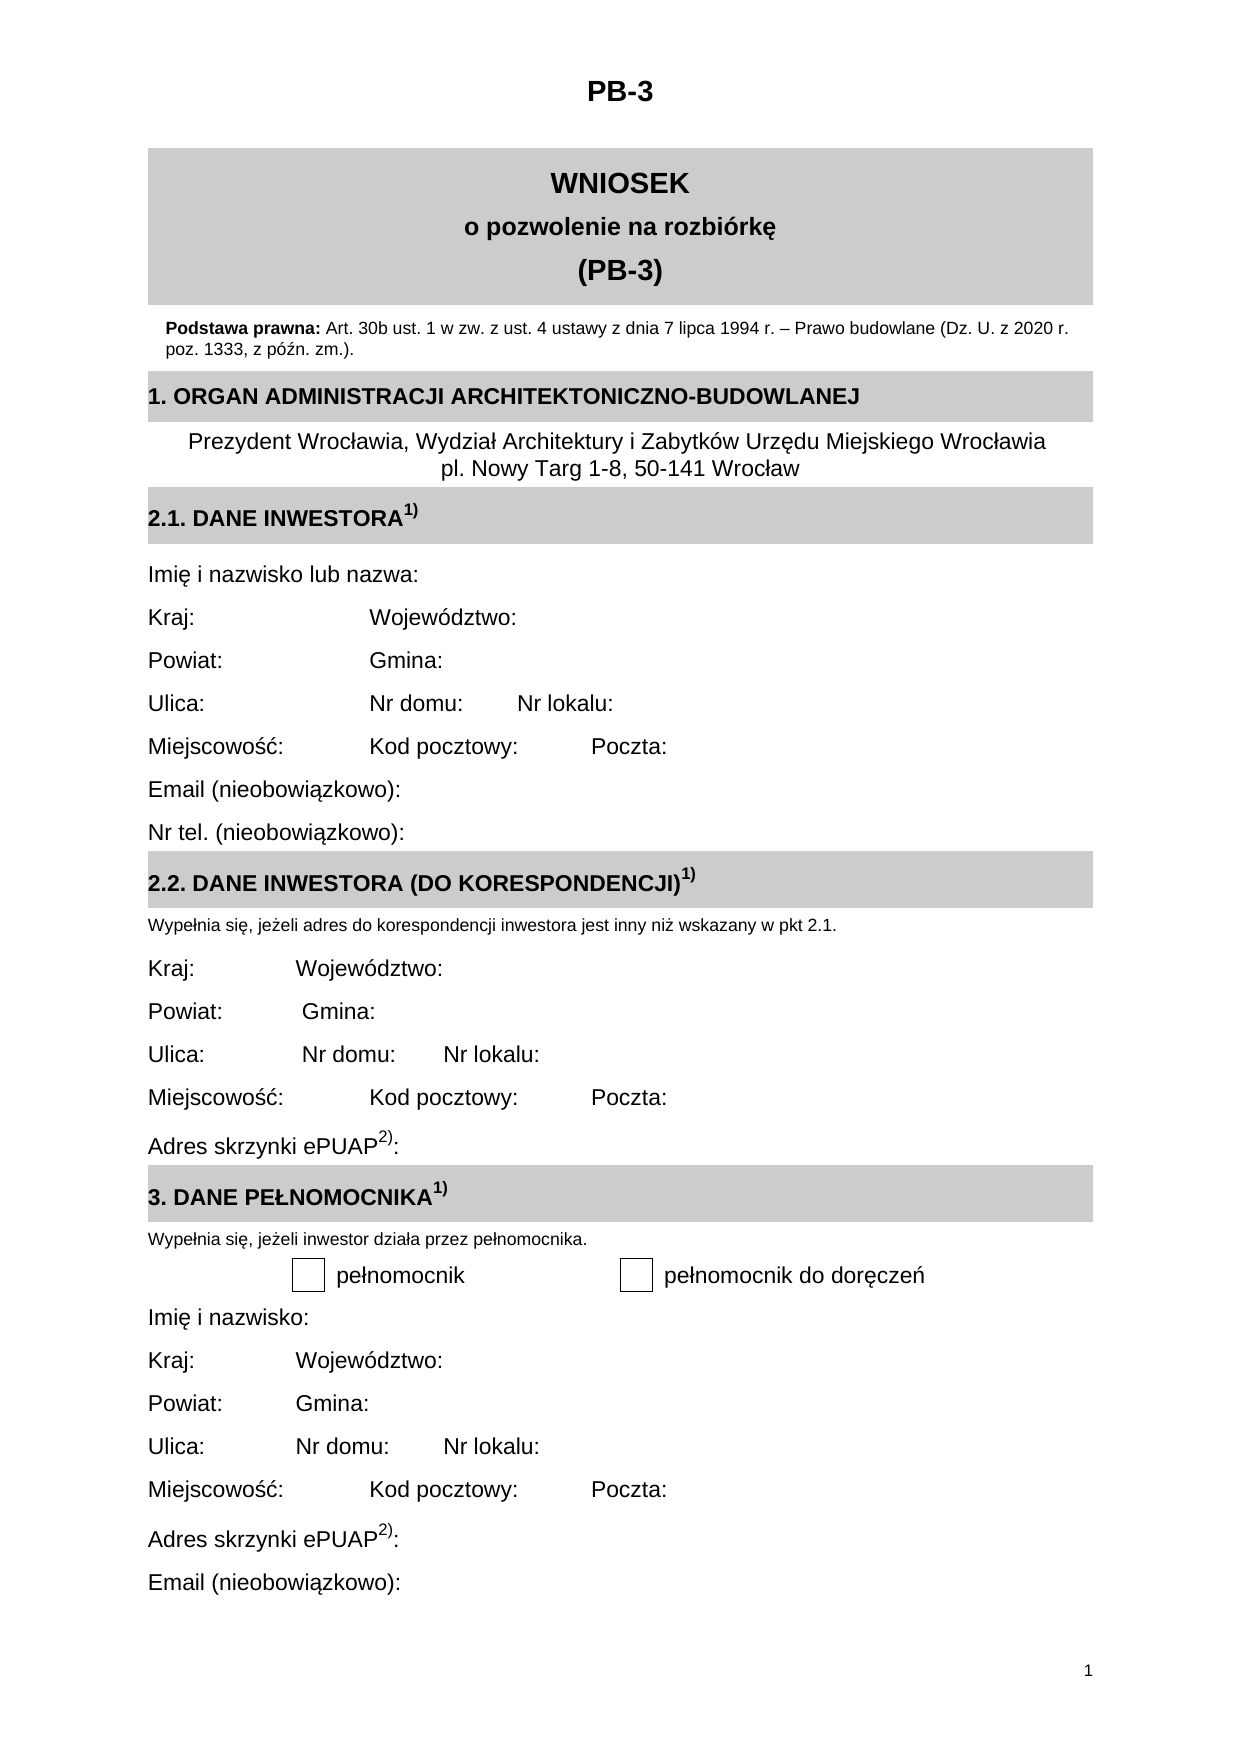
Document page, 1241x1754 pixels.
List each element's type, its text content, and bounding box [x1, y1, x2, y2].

table_header pełnomocnik do doręczeń [653, 1258, 948, 1291]
table_header 3. DANE PEŁNOMOCNIKA1) [148, 1165, 1093, 1222]
text Miejscowość: Kod pocztowy: Poczta: [148, 1476, 1093, 1503]
text Miejscowość: Kod pocztowy: Poczta: [148, 733, 1093, 759]
text Kraj: Województwo: [148, 604, 1093, 630]
text Wypełnia się, jeżeli inwestor działa przez pełnomocnika. [148, 1228, 1075, 1249]
table_header [621, 1259, 652, 1291]
text Ulica: Nr domu: Nr lokalu: [148, 1041, 1093, 1067]
text Prezydent Wrocławia, Wydział Architektury i Zabytków Urzędu Miejskiego Wrocławia pl. Nowy Targ 1-8, 50-141 Wrocław [148, 428, 1093, 481]
table_header pełnomocnik [325, 1258, 620, 1291]
text Powiat: Gmina: [148, 1390, 1093, 1417]
text Powiat: Gmina: [148, 647, 1093, 673]
table_header 1. ORGAN ADMINISTRACJI ARCHITEKTONICZNO-BUDOWLANEJ [148, 371, 1093, 422]
table_header 2.2. DANE INWESTORA (DO KORESPONDENCJI)1) [148, 851, 1093, 908]
text Adres skrzynki ePUAP2): [148, 1519, 1093, 1552]
text Kraj: Województwo: [148, 954, 1093, 981]
table_header [293, 1259, 324, 1291]
table_header WNIOSEK o pozwolenie na rozbiórkę (PB-3) [148, 148, 1093, 305]
text Wypełnia się, jeżeli adres do korespondencji inwestora jest inny niż wskazany w pkt 2.1. [148, 914, 1075, 935]
text Imię i nazwisko: [148, 1304, 1093, 1331]
text Miejscowość: Kod pocztowy: Poczta: [148, 1084, 1093, 1110]
text Nr tel. (nieobowiązkowo): [148, 819, 1093, 845]
text Kraj: Województwo: [148, 1347, 1093, 1374]
text Powiat: Gmina: [148, 998, 1093, 1024]
text Email (nieobowiązkowo): [148, 776, 1093, 802]
text Podstawa prawna: Art. 30b ust. 1 w zw. z ust. 4 ustawy z dnia 7 lipca 1994 r. – Prawo budowlane (Dz. U. z 2020 r. poz. 1333, z późn. zm.). [165, 318, 1075, 359]
text Email (nieobowiązkowo): [148, 1568, 1093, 1595]
text Adres skrzynki ePUAP2): [148, 1127, 1093, 1159]
text Imię i nazwisko lub nazwa: [148, 561, 1093, 587]
text Ulica: Nr domu: Nr lokalu: [148, 690, 1093, 716]
text Ulica: Nr domu: Nr lokalu: [148, 1433, 1093, 1460]
table_header 2.1. DANE INWESTORA1) [148, 487, 1093, 544]
